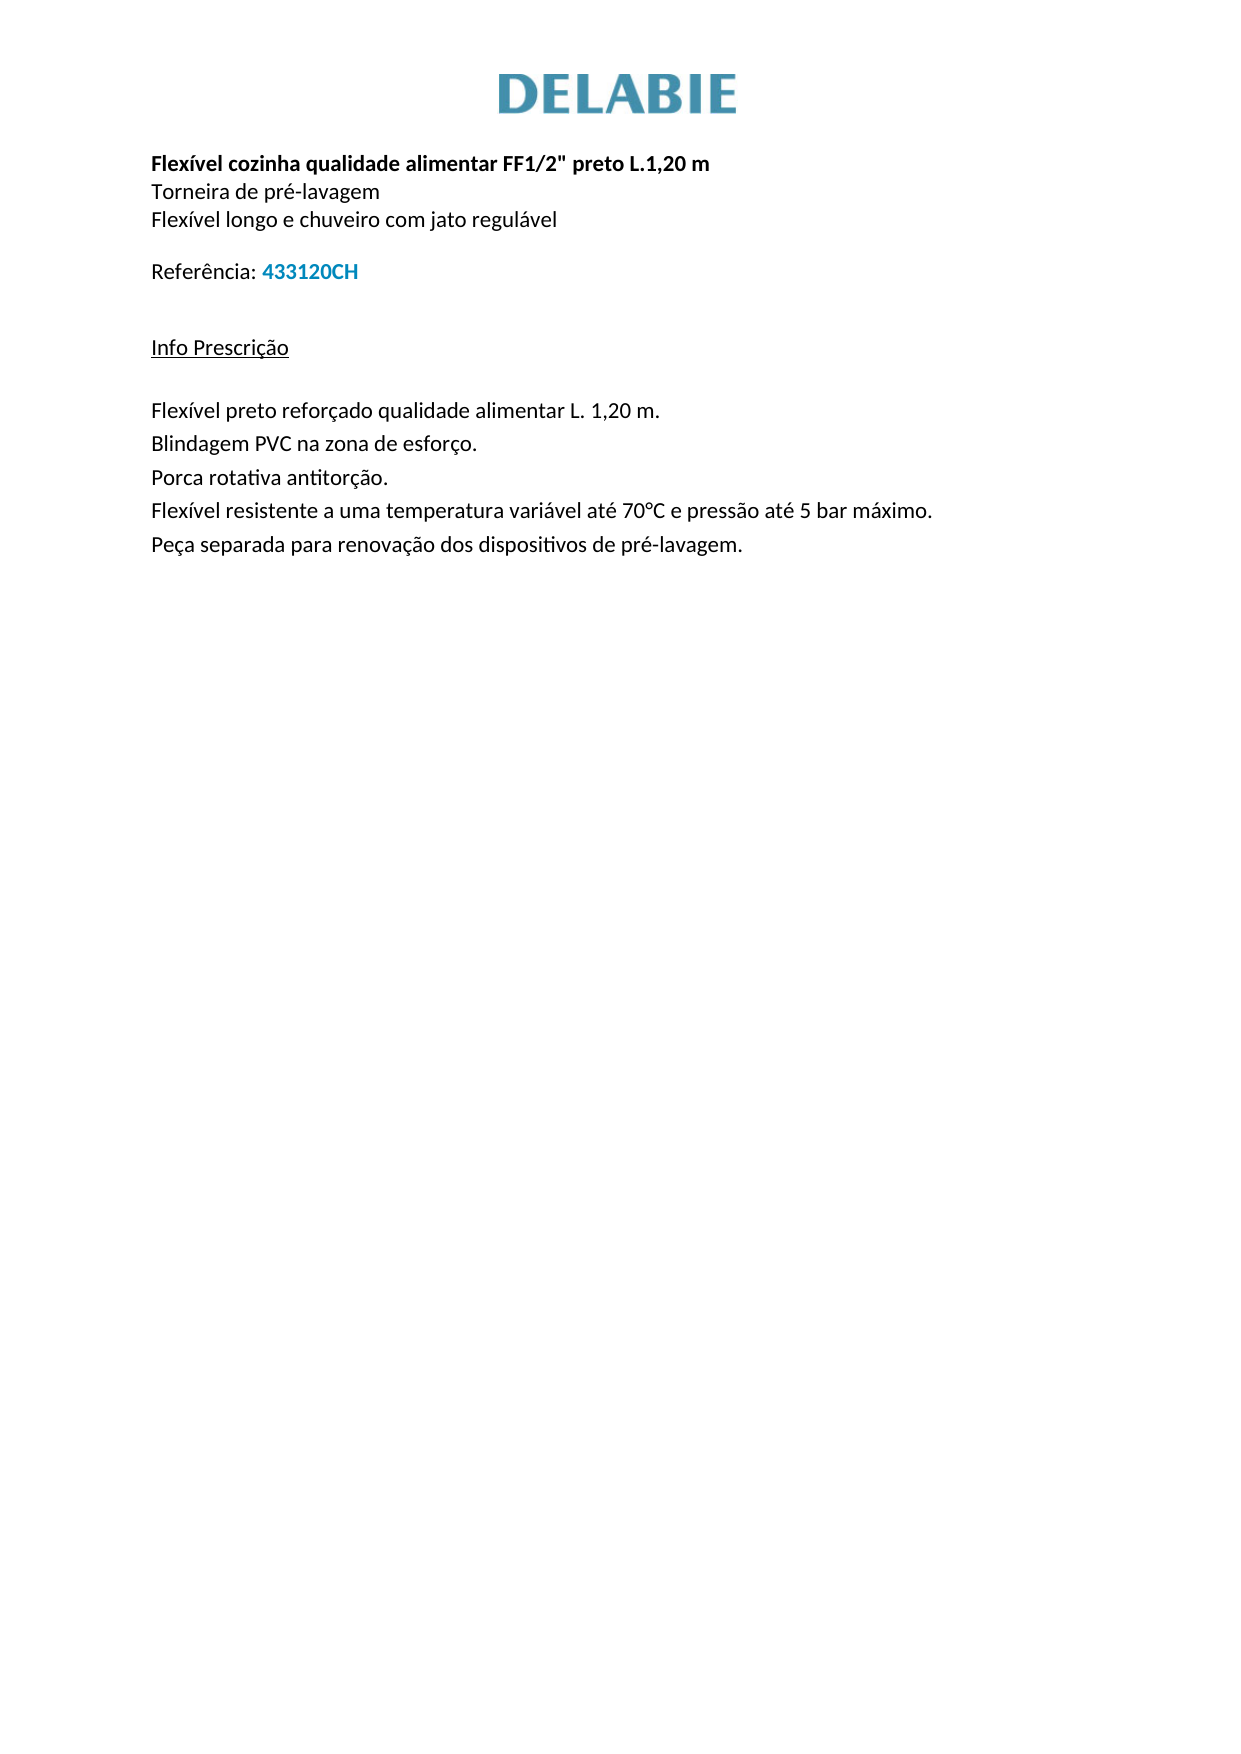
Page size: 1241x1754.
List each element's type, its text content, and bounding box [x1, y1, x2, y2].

text Porca rotativa antitorção. [151, 463, 1084, 491]
text Peça separada para renovação dos dispositivos de pré-lavagem. [151, 530, 1084, 558]
picture [497, 74, 738, 114]
text Info Prescrição [151, 333, 1084, 361]
text Referência: 433120CH [151, 257, 1084, 285]
text Blindagem PVC na zona de esforço. [151, 429, 1084, 458]
text Flexível preto reforçado qualidade alimentar L. 1,20 m. [151, 396, 1084, 424]
text Flexível cozinha qualidade alimentar FF1/2" preto L.1,20 m [151, 149, 1084, 177]
text Flexível longo e chuveiro com jato regulável [151, 205, 1084, 233]
text Torneira de pré-lavagem [151, 177, 1084, 205]
text Flexível resistente a uma temperatura variável até 70°C e pressão até 5 bar máximo. [151, 497, 1084, 525]
